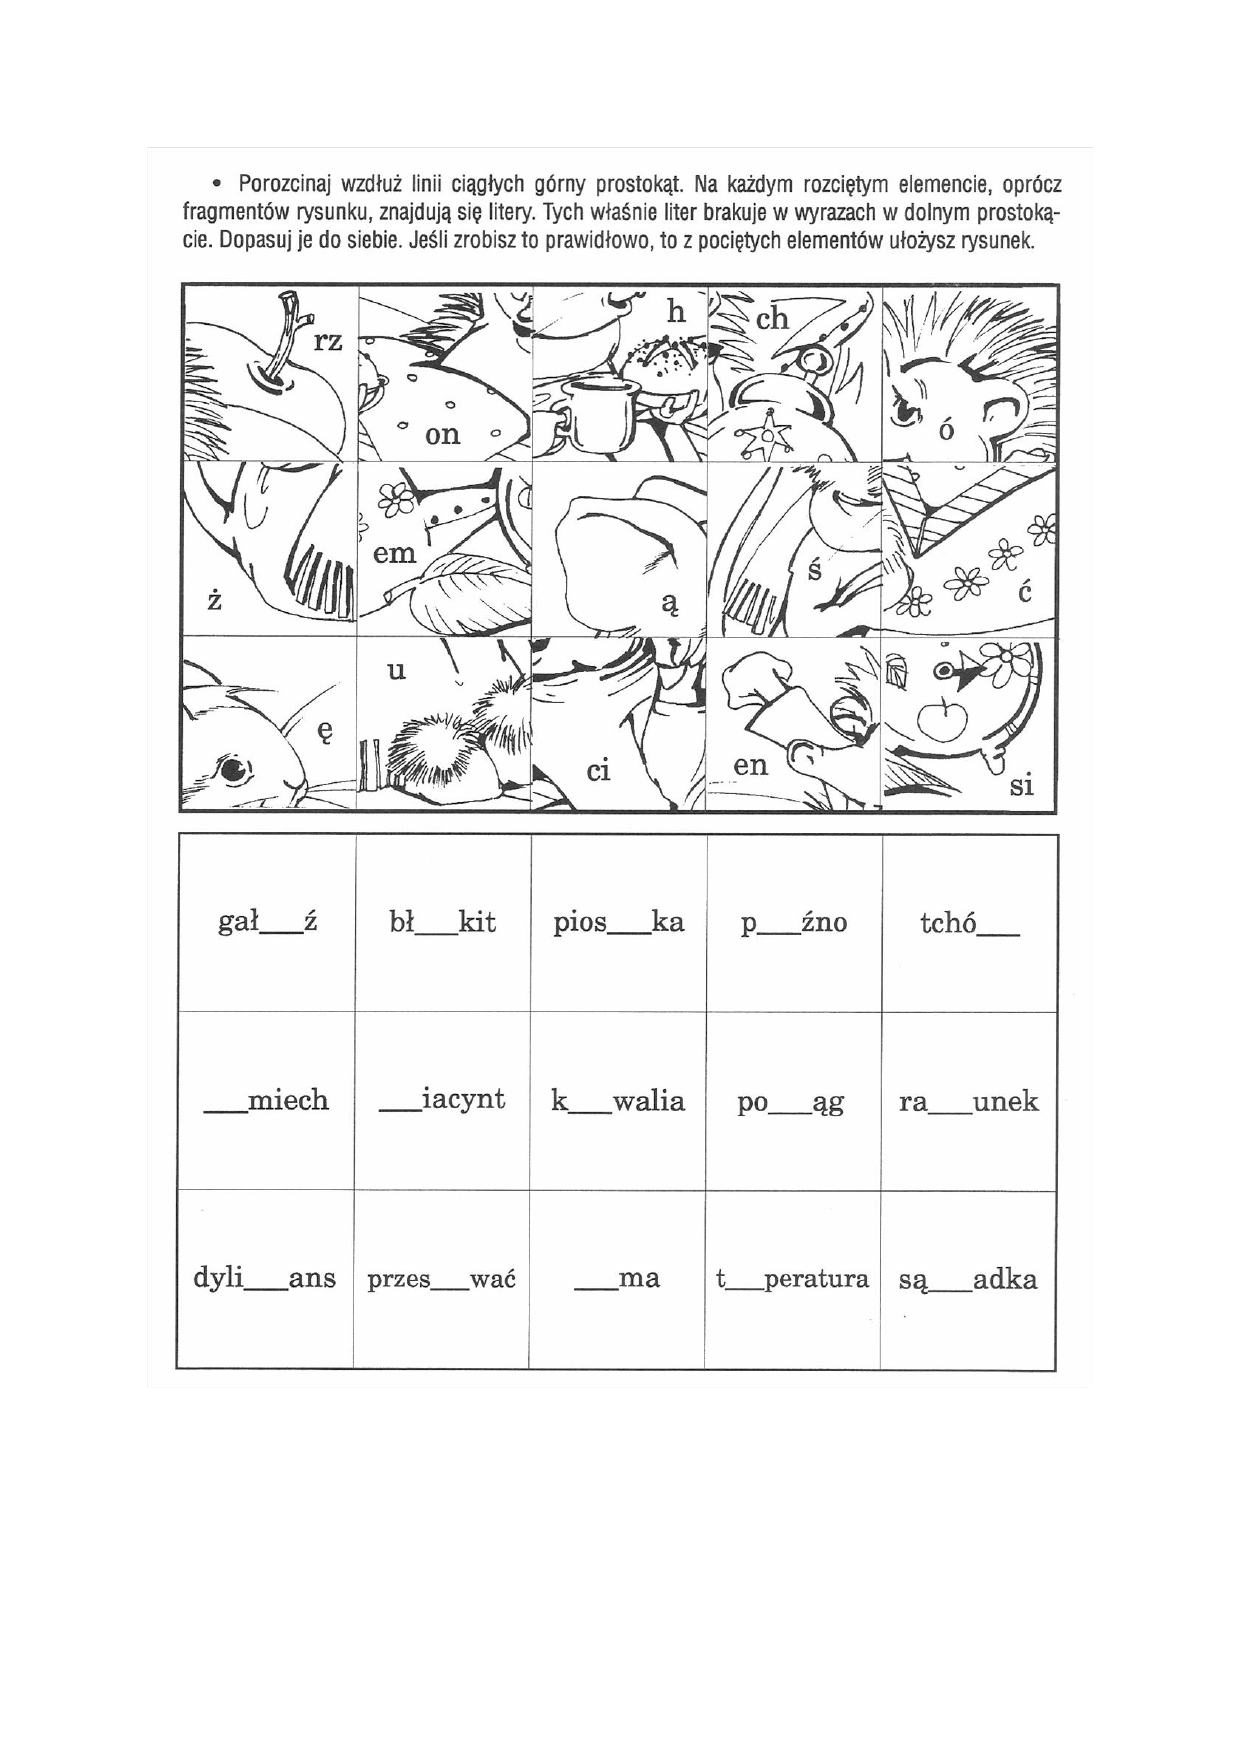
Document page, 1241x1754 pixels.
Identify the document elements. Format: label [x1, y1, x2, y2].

picture [147, 147, 1093, 1388]
